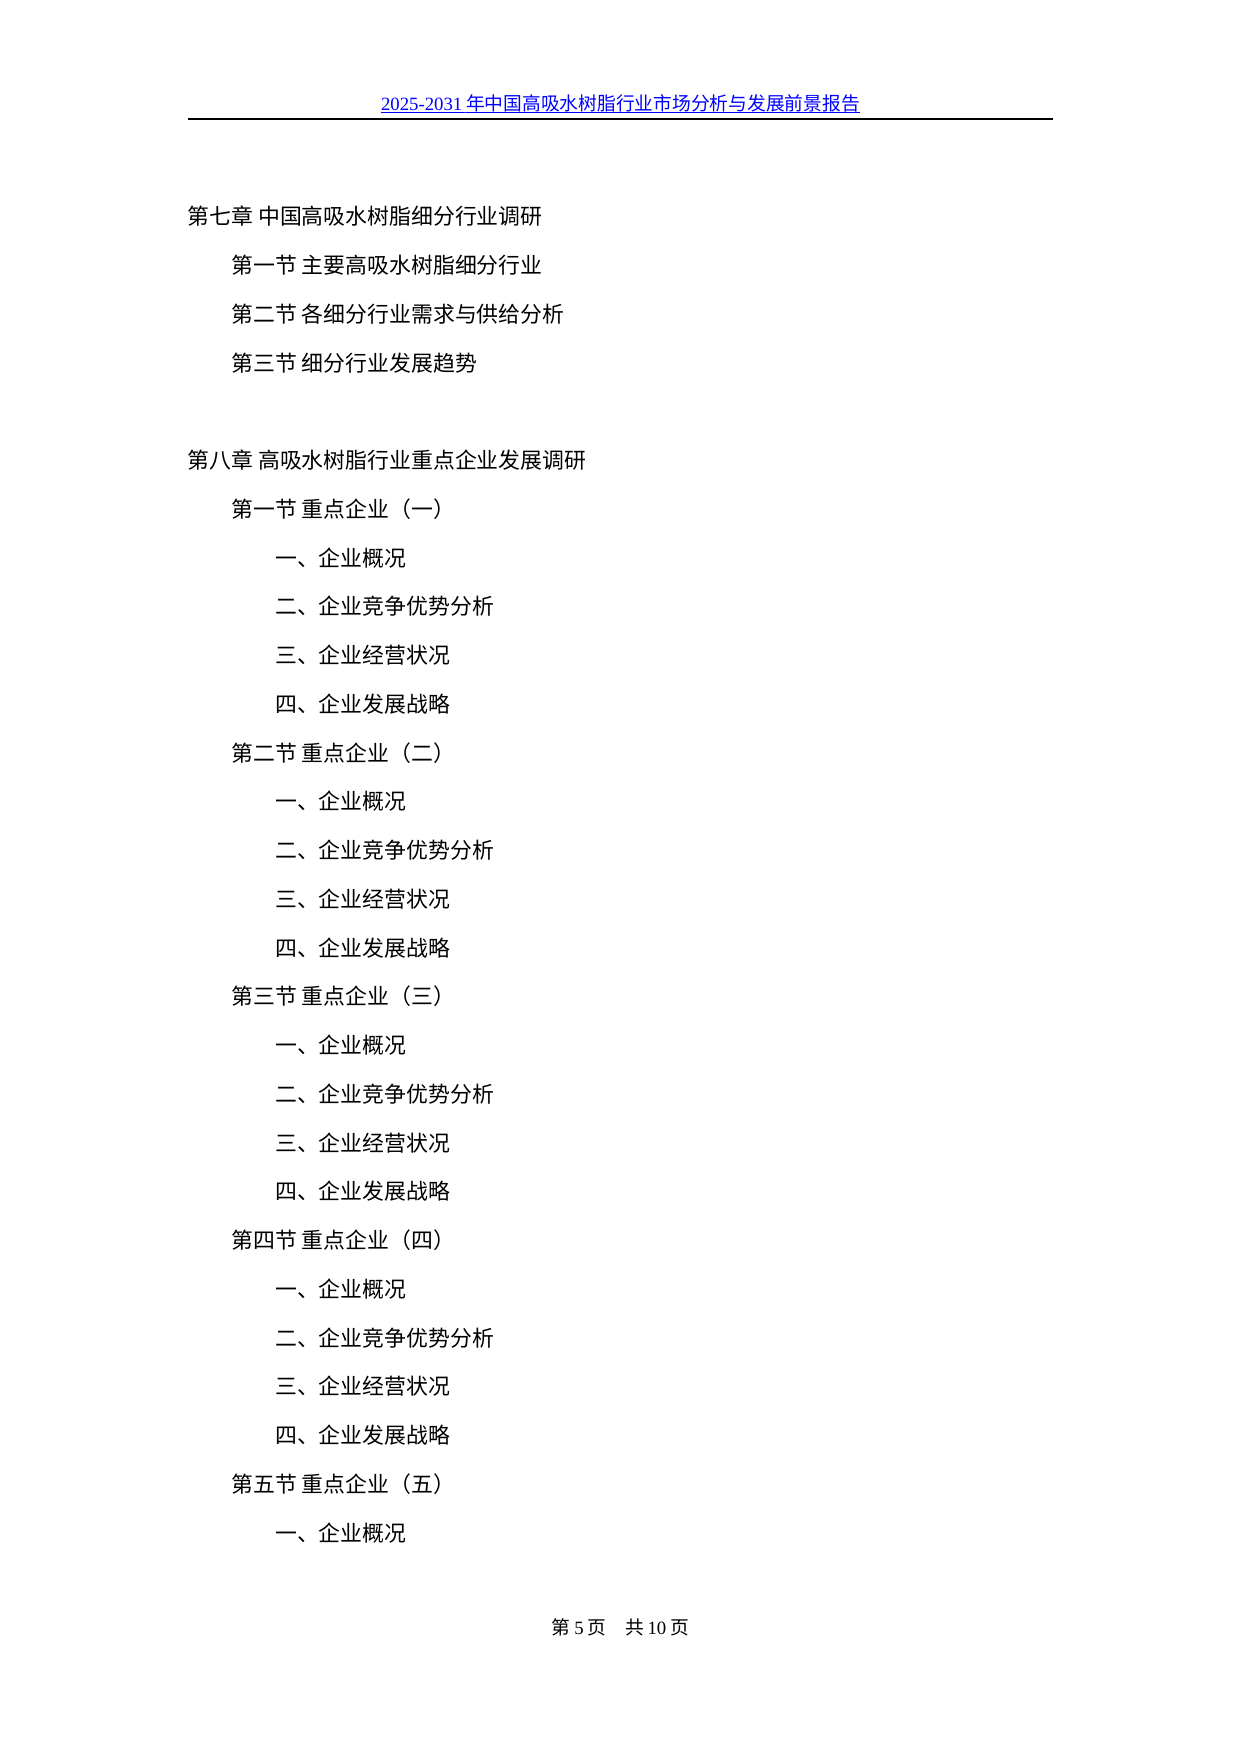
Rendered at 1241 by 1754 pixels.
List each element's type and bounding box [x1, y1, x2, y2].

text [187, 150, 1053, 1548]
